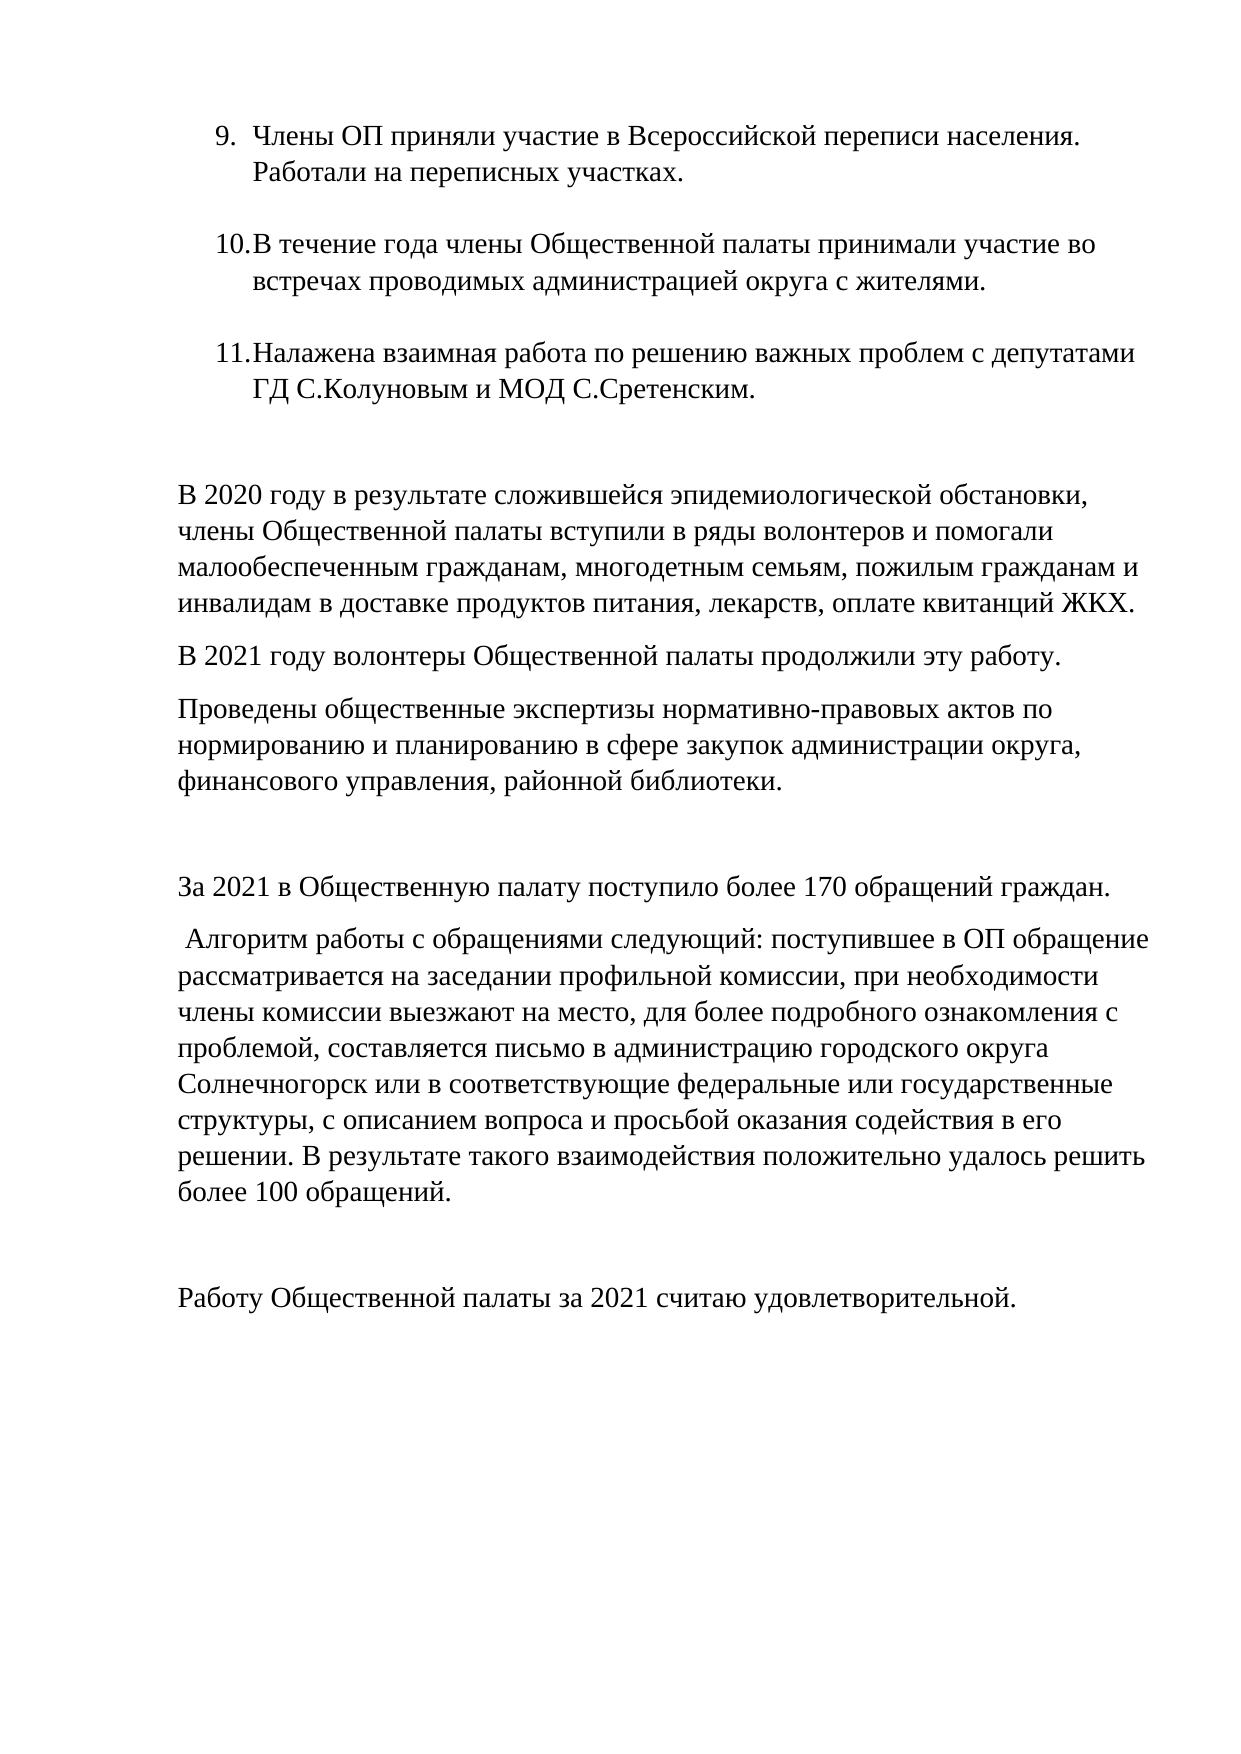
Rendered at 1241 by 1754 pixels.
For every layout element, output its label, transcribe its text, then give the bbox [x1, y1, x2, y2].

list В течение года члены Общественной палаты принимали участие во встречах проводимых администрацией округа с жителями. [215, 227, 1152, 296]
text Проведены общественные экспертизы нормативно-правовых актов по нормированию и планированию в сфере закупок администрации округа, финансового управления, районной библиотеки. [177, 691, 1152, 797]
text Работу Общественной палаты за 2021 считаю удовлетворительной. [177, 1280, 1152, 1314]
text В 2021 году волонтеры Общественной палаты продолжили эту работу. [177, 638, 1152, 672]
list Налажена взаимная работа по решению важных проблем с депутатами ГД С.Колуновым и МОД С.Сретенским. [215, 335, 1152, 405]
text В 2020 году в результате сложившейся эпидемиологической обстановки, члены Общественной палаты вступили в ряды волонтеров и помогали малообеспеченным гражданам, многодетным семьям, пожилым гражданам и инвалидам в доставке продуктов питания, лекарств, оплате квитанций ЖКХ. [177, 477, 1152, 619]
text Алгоритм работы с обращениями следующий: поступившее в ОП обращение рассматривается на заседании профильной комиссии, при необходимости члены комиссии выезжают на место, для более подробного ознакомления с проблемой, составляется письмо в администрацию городского округа Солнечногорск или в соответствующие федеральные или государственные структуры, с описанием вопроса и просьбой оказания содействия в его решении. В результате такого взаимодействия положительно удалось решить более 100 обращений. [177, 922, 1152, 1208]
list Члены ОП приняли участие в Всероссийской переписи населения. Работали на переписных участках. [215, 118, 1152, 188]
text За 2021 в Общественную палату поступило более 170 обращений граждан. [177, 869, 1152, 902]
